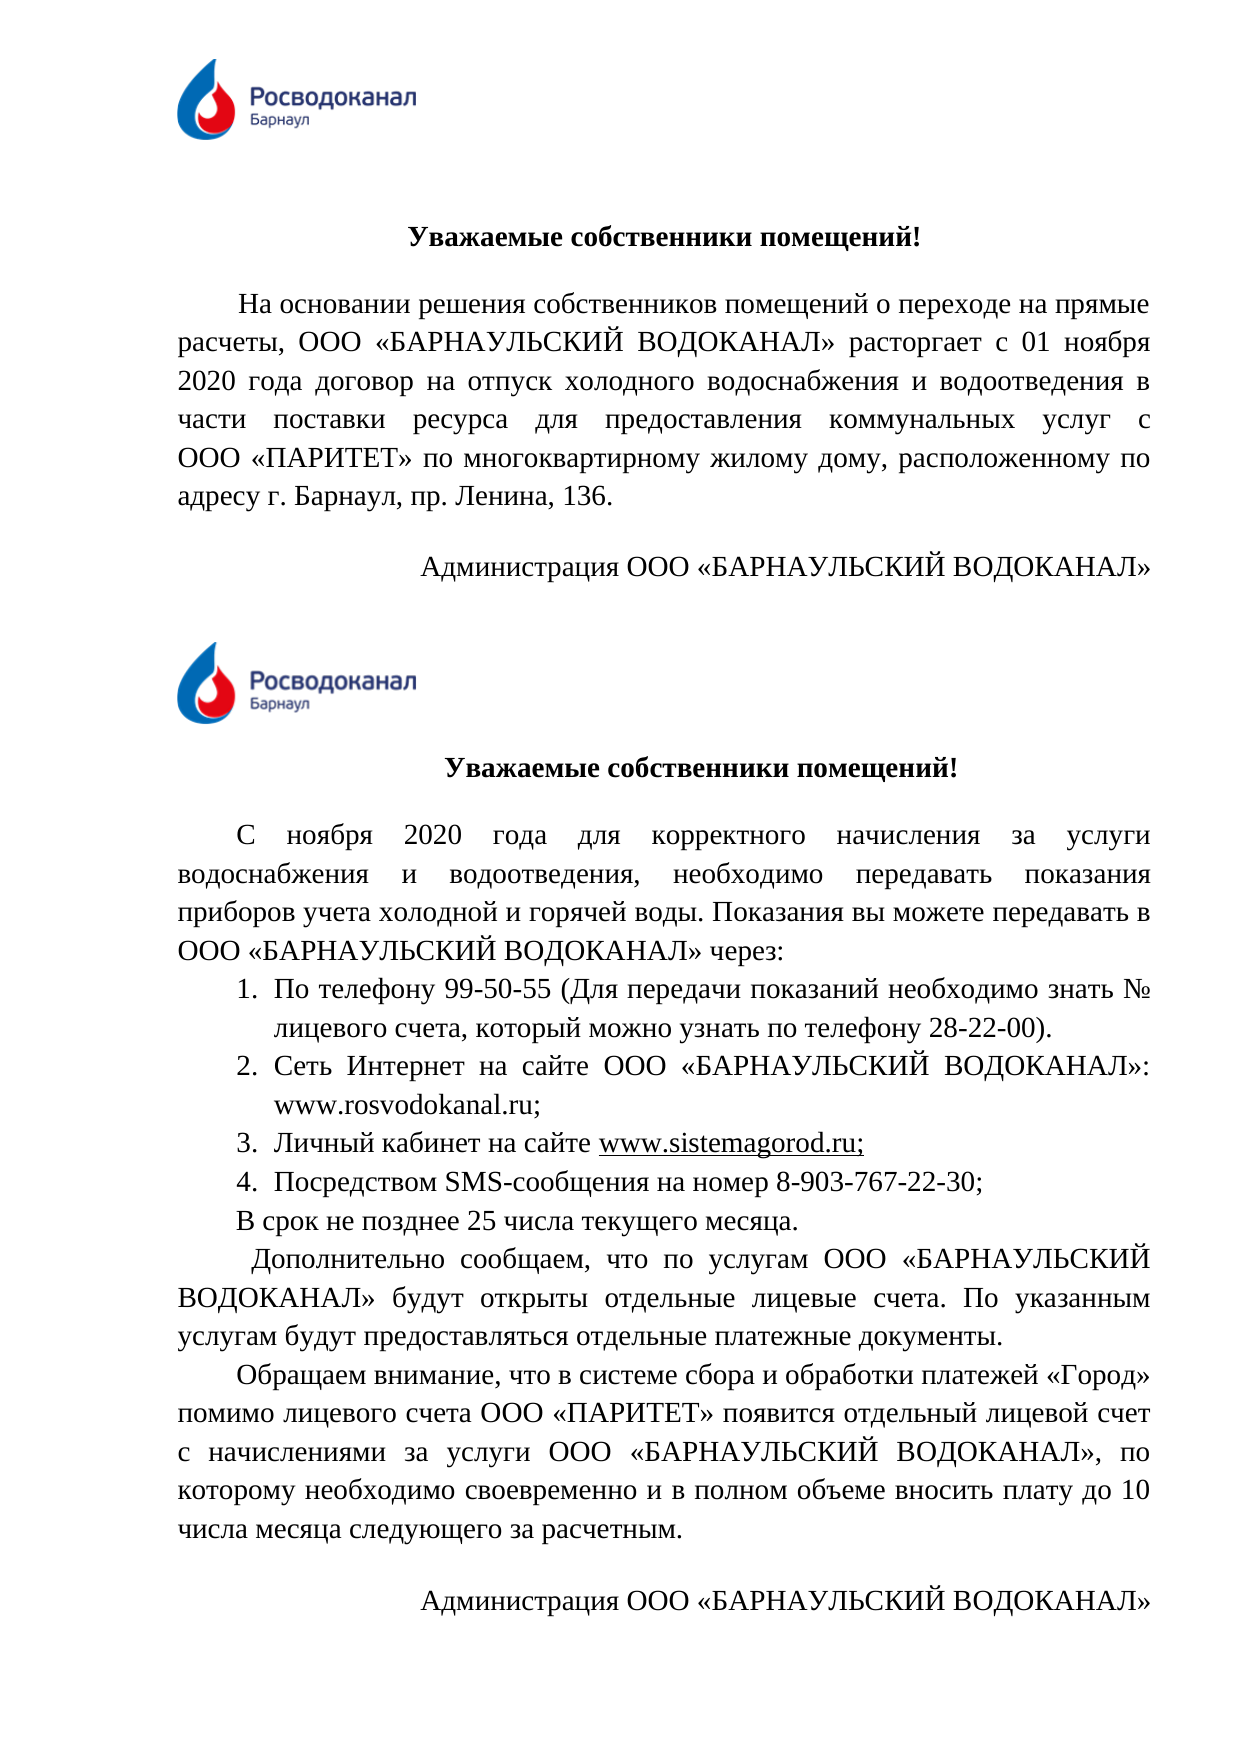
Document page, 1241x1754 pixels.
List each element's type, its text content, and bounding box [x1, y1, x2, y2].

picture [177, 59, 418, 142]
text Дополнительно сообщаем, что по услугам ООО «БАРНАУЛЬСКИЙ ВОДОКАНАЛ» будут открыты отдельные лицевые счета. По указанным услугам будут предоставляться отдельные платежные документы. [177, 1241, 1152, 1352]
list Личный кабинет на сайте www.sistemagorod.ru; [236, 1126, 1152, 1159]
text С ноября 2020 года для корректного начисления за услуги водоснабжения и водоотведения, необходимо передавать показания приборов учета холодной и горячей воды. Показания вы можете передавать в ООО «БАРНАУЛЬСКИЙ ВОДОКАНАЛ» через: [177, 817, 1152, 966]
text Администрация ООО «БАРНАУЛЬСКИЙ ВОДОКАНАЛ» [148, 549, 1152, 583]
text Уважаемые собственники помещений! [177, 750, 1152, 784]
text На основании решения собственников помещений о переходе на прямые расчеты, ООО «БАРНАУЛЬСКИЙ ВОДОКАНАЛ» расторгает с 01 ноября 2020 года договор на отпуск холодного водоснабжения и водоотведения в части поставки ресурса для предоставления коммунальных услуг с ООО «ПАРИТЕТ» по многоквартирному жилому дому, расположенному по адресу г. Барнаул, пр. Ленина, 136. [177, 286, 1152, 512]
list Сеть Интернет на сайте ООО «БАРНАУЛЬСКИЙ ВОДОКАНАЛ»: www.rosvodokanal.ru; [236, 1048, 1152, 1121]
list Посредством SMS-сообщения на номер 8-903-767-22-30; [236, 1164, 1152, 1198]
text Администрация ООО «БАРНАУЛЬСКИЙ ВОДОКАНАЛ» [177, 1583, 1152, 1617]
text В срок не позднее 25 числа текущего месяца. [177, 1203, 1152, 1236]
text Обращаем внимание, что в системе сбора и обработки платежей «Город» помимо лицевого счета ООО «ПАРИТЕТ» появится отдельный лицевой счет с начислениями за услуги ООО «БАРНАУЛЬСКИЙ ВОДОКАНАЛ», по которому необходимо своевременно и в полном объеме вносить плату до 10 числа месяца следующего за расчетным. [177, 1357, 1152, 1544]
list По телефону 99-50-55 (Для передачи показаний необходимо знать № лицевого счета, который можно узнать по телефону 28-22-00). [236, 971, 1152, 1043]
text Уважаемые собственники помещений! [177, 219, 1152, 252]
picture [177, 642, 418, 726]
